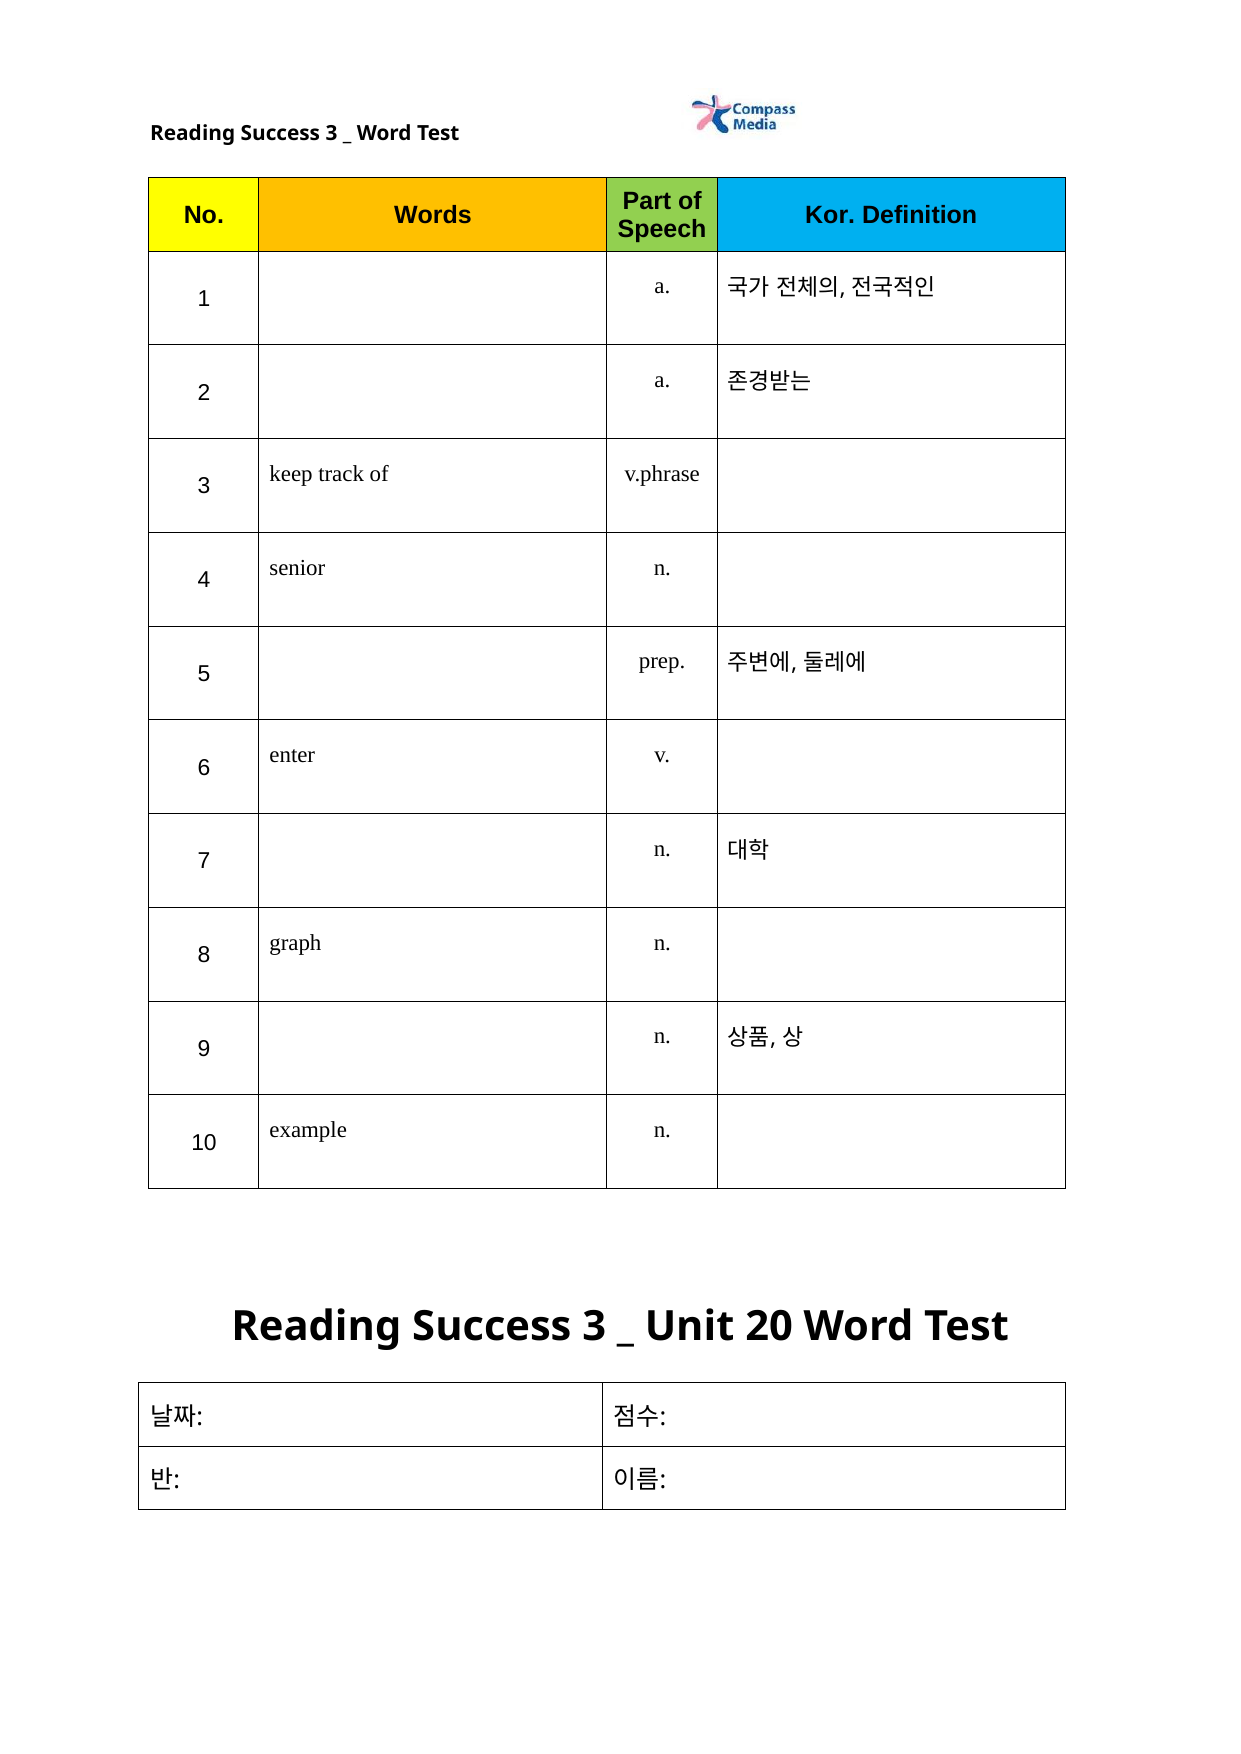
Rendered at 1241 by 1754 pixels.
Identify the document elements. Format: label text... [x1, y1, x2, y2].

table_cell 상품, 상 [718, 1002, 1065, 1094]
table_cell n. [607, 814, 717, 907]
table_cell 1 [149, 252, 258, 344]
table_cell keep track of [259, 439, 606, 532]
table_cell [718, 1095, 1065, 1188]
table_cell 반: [139, 1447, 602, 1509]
table_header 날짜: [139, 1383, 602, 1446]
table_cell prep. [607, 627, 717, 719]
table_cell [259, 345, 606, 438]
table_cell [718, 439, 1065, 532]
table_cell n. [607, 1095, 717, 1188]
table_header Kor. Definition [718, 178, 1065, 251]
table_cell 9 [149, 1002, 258, 1094]
table_header No. [149, 178, 258, 251]
table_cell 7 [149, 814, 258, 907]
table_cell 주변에, 둘레에 [718, 627, 1065, 719]
table_cell 10 [149, 1095, 258, 1188]
table_cell 8 [149, 908, 258, 1001]
table_cell [259, 814, 606, 907]
table_cell senior [259, 533, 606, 626]
table_cell graph [259, 908, 606, 1001]
table_cell a. [607, 252, 717, 344]
table_cell 5 [149, 627, 258, 719]
table_cell example [259, 1095, 606, 1188]
table_cell v.phrase [607, 439, 717, 532]
table_cell 이름: [603, 1447, 1065, 1509]
table_cell [718, 533, 1065, 626]
table_cell 존경받는 [718, 345, 1065, 438]
table_cell 4 [149, 533, 258, 626]
table_cell n. [607, 1002, 717, 1094]
text Reading Success 3 _ Unit 20 Word Test [150, 1296, 1090, 1353]
table_cell 3 [149, 439, 258, 532]
picture [681, 88, 807, 140]
table_header Words [259, 178, 606, 251]
table_cell n. [607, 533, 717, 626]
table_cell [259, 1002, 606, 1094]
table_header 점수: [603, 1383, 1065, 1446]
table_cell a. [607, 345, 717, 438]
table_cell 2 [149, 345, 258, 438]
table_cell [718, 908, 1065, 1001]
table_cell [259, 627, 606, 719]
table_cell [718, 720, 1065, 813]
table_cell n. [607, 908, 717, 1001]
table_cell v. [607, 720, 717, 813]
table_cell 6 [149, 720, 258, 813]
table_cell 국가 전체의, 전국적인 [718, 252, 1065, 344]
table_header Part of Speech [607, 178, 717, 251]
table_cell [259, 252, 606, 344]
table_cell enter [259, 720, 606, 813]
table_cell 대학 [718, 814, 1065, 907]
